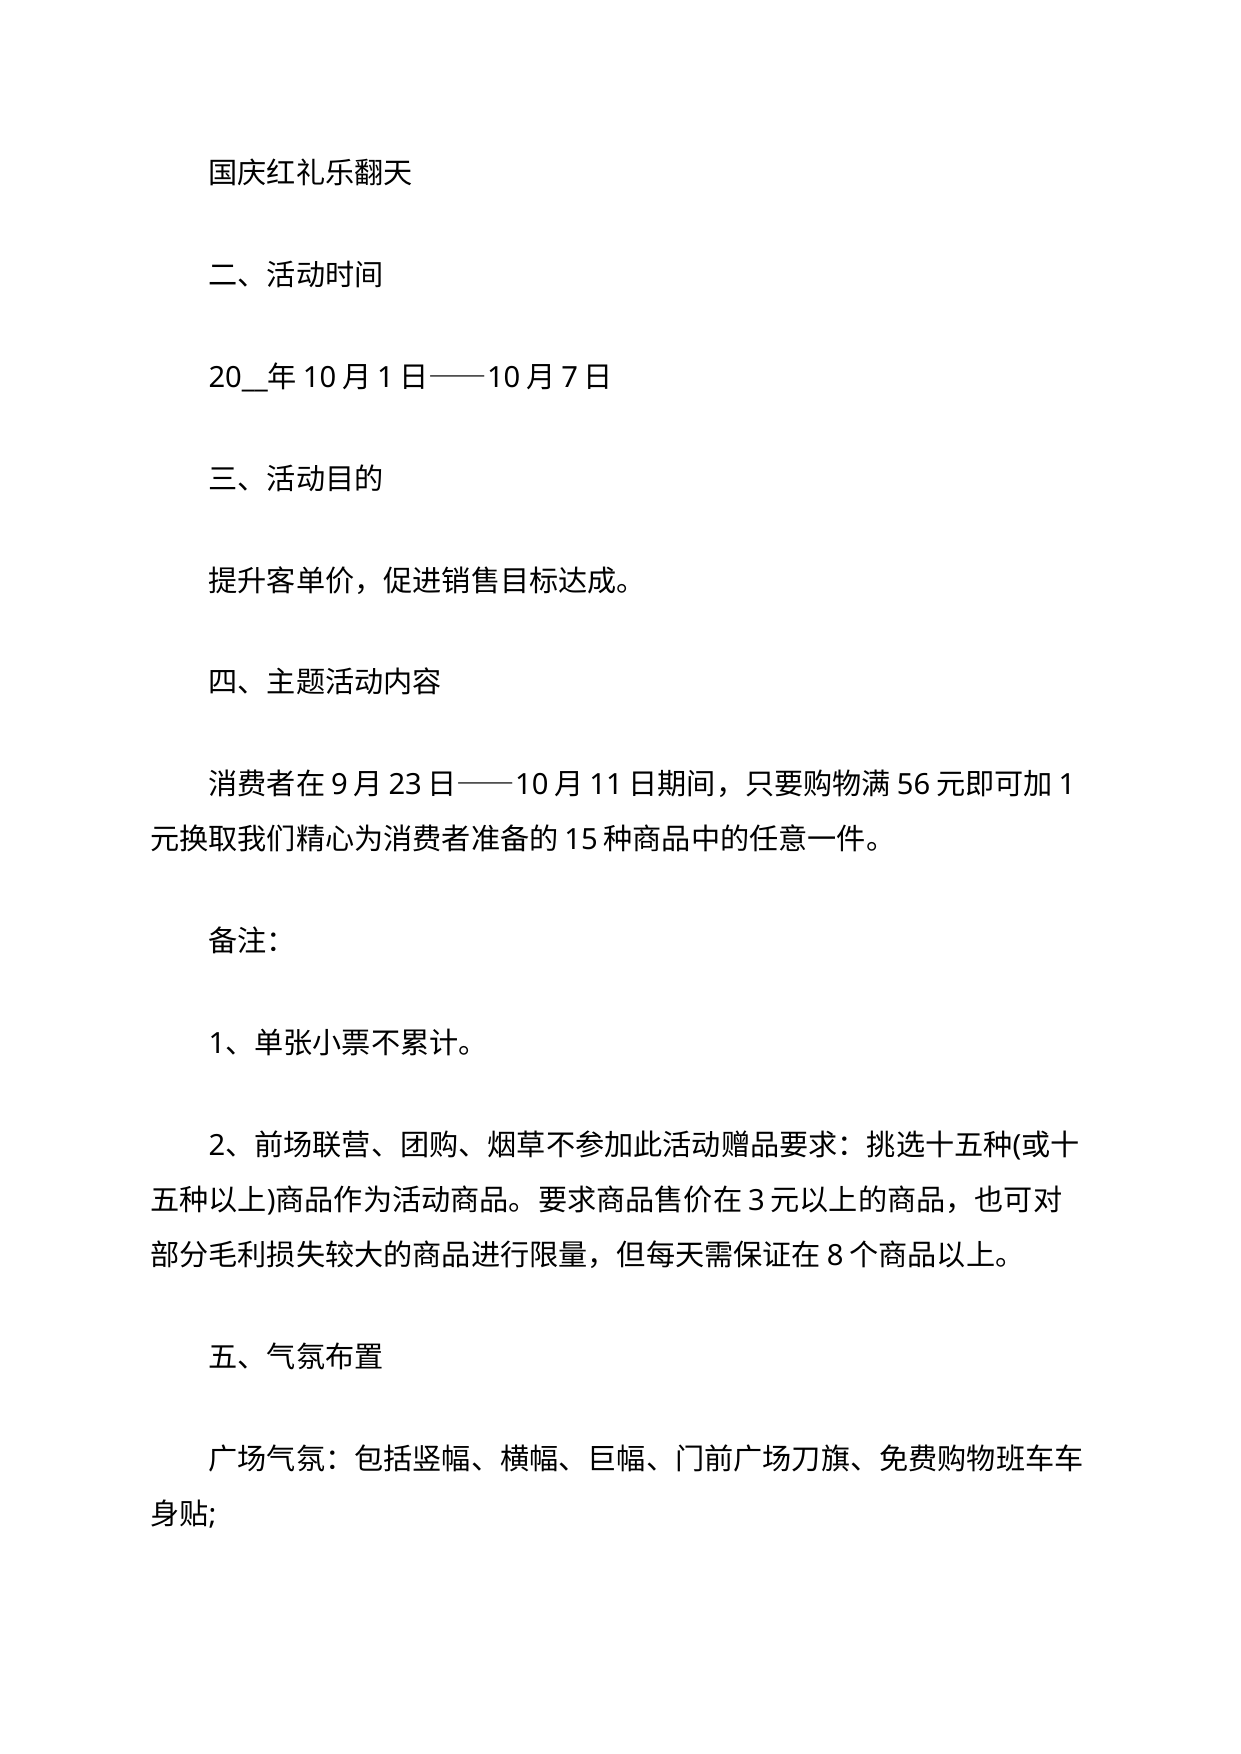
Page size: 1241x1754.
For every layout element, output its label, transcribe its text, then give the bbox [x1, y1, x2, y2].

text 1、单张小票不累计。 [150, 1019, 1090, 1062]
text 三、活动目的 [150, 456, 1090, 498]
text 2、前场联营、团购、烟草不参加此活动赠品要求：挑选十五种(或十五种以上)商品作为活动商品。要求商品售价在3元以上的商品，也可对部分毛利损失较大的商品进行限量，但每天需保证在8个商品以上。 [150, 1122, 1090, 1274]
text 提升客单价，促进销售目标达成。 [150, 557, 1090, 599]
text 备注： [150, 918, 1090, 960]
text 四、主题活动内容 [150, 659, 1090, 701]
text 20__年10月1日――10月7日 [150, 353, 1090, 396]
text 广场气氛：包括竖幅、横幅、巨幅、门前广场刀旗、免费购物班车车身贴; [150, 1435, 1090, 1533]
text 国庆红礼乐翻天 [150, 150, 1090, 192]
text 五、气氛布置 [150, 1333, 1090, 1376]
text 二、活动时间 [150, 252, 1090, 294]
text 消费者在9月23日――10月11日期间，只要购物满56元即可加1元换取我们精心为消费者准备的15种商品中的任意一件。 [150, 761, 1090, 858]
